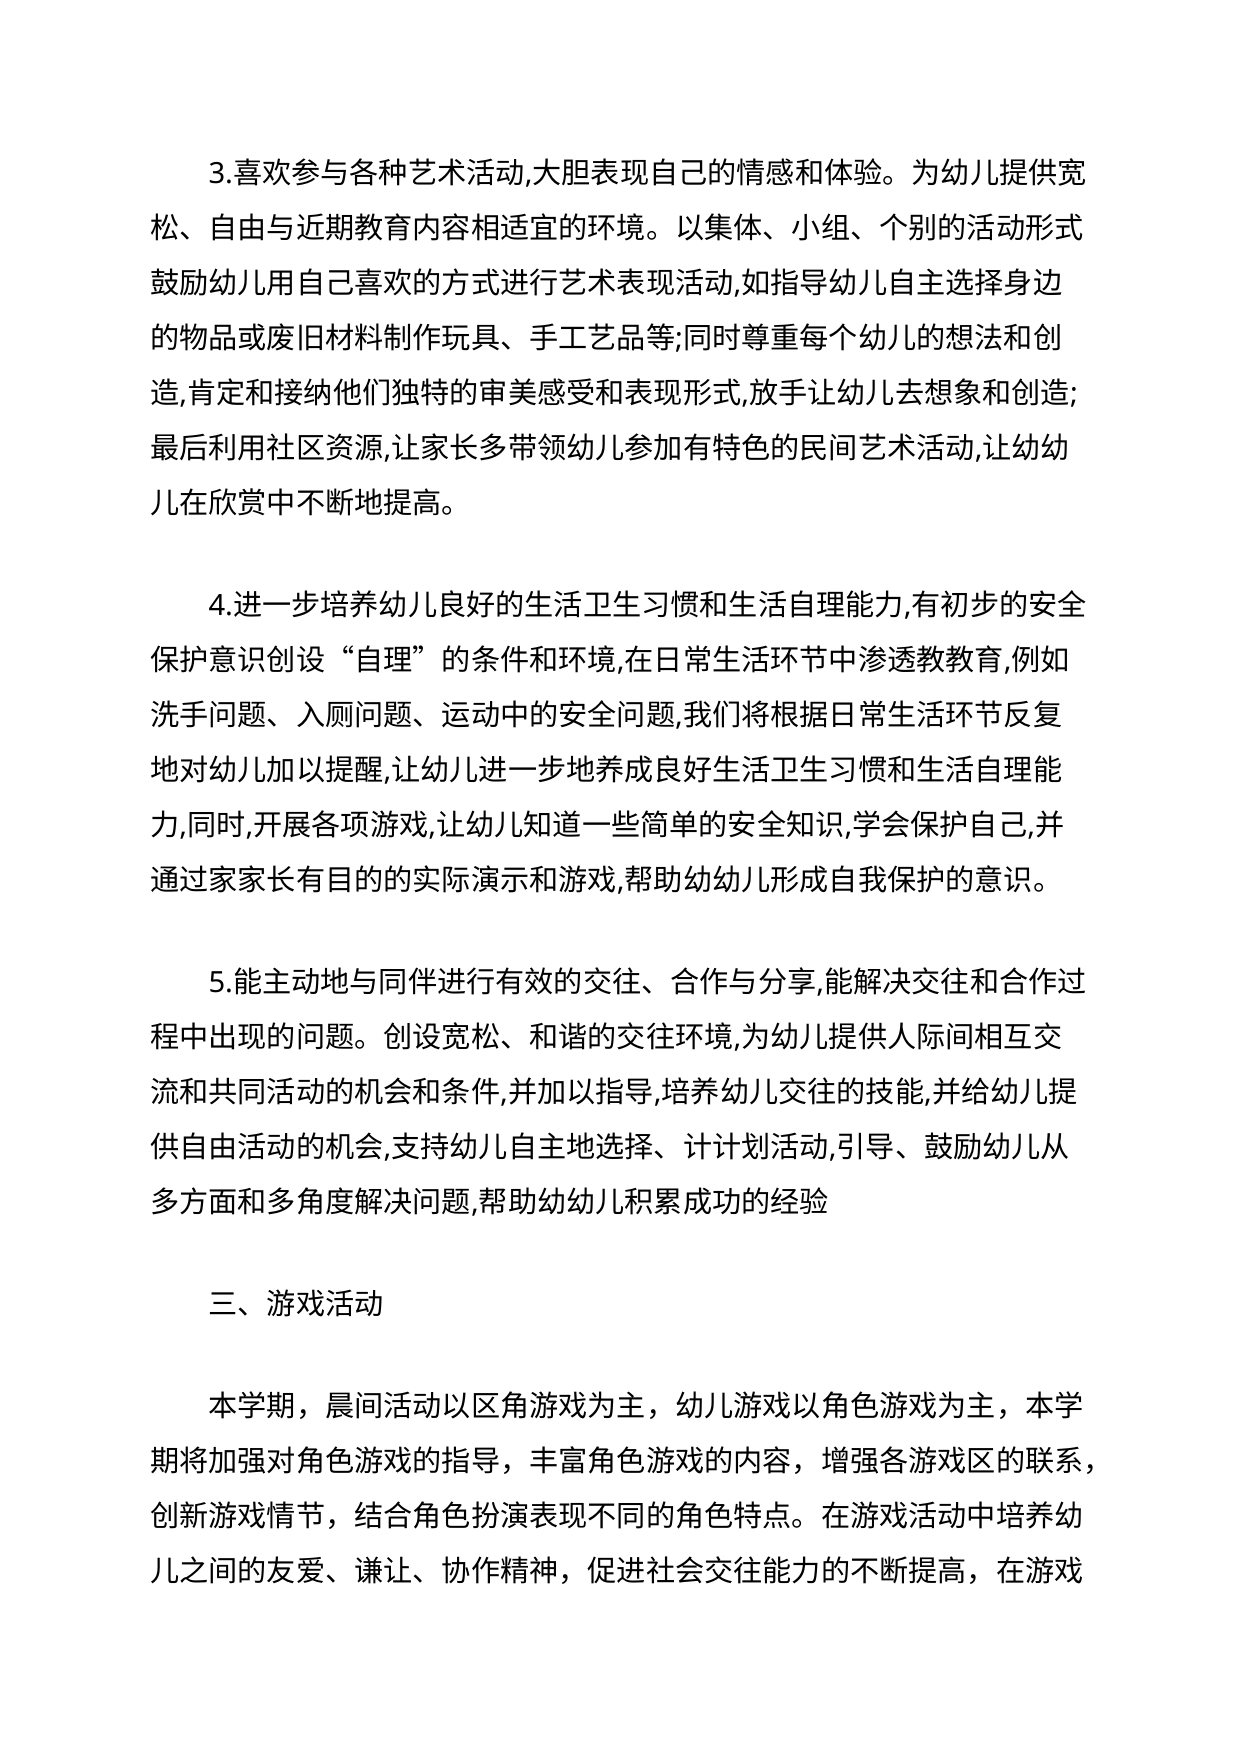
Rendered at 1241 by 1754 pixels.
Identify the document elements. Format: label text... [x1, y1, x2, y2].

text 5.能主动地与同伴进行有效的交往、合作与分享,能解决交往和合作过程中出现的问题。创设宽松、和谐的交往环境,为幼儿提供人际间相互交流和共同活动的机会和条件,并加以指导,培养幼儿交往的技能,并给幼儿提供自由活动的机会,支持幼儿自主地选择、计计划活动,引导、鼓励幼儿从多方面和多角度解决问题,帮助幼幼儿积累成功的经验 [150, 959, 1090, 1221]
text 3.喜欢参与各种艺术活动,大胆表现自己的情感和体验。为幼儿提供宽松、自由与近期教育内容相适宜的环境。以集体、小组、个别的活动形式鼓励幼儿用自己喜欢的方式进行艺术表现活动,如指导幼儿自主选择身边的物品或废旧材料制作玩具、手工艺品等;同时尊重每个幼儿的想法和创造,肯定和接纳他们独特的审美感受和表现形式,放手让幼儿去想象和创造;最后利用社区资源,让家长多带领幼儿参加有特色的民间艺术活动,让幼幼儿在欣赏中不断地提高。 [150, 150, 1090, 522]
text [150, 1382, 1090, 1589]
text 三、游戏活动 [150, 1281, 1090, 1323]
text 4.进一步培养幼儿良好的生活卫生习惯和生活自理能力,有初步的安全保护意识创设“自理”的条件和环境,在日常生活环节中渗透教教育,例如洗手问题、入厕问题、运动中的安全问题,我们将根据日常生活环节反复地对幼儿加以提醒,让幼儿进一步地养成良好生活卫生习惯和生活自理能力,同时,开展各项游戏,让幼儿知道一些简单的安全知识,学会保护自己,并通过家家长有目的的实际演示和游戏,帮助幼幼儿形成自我保护的意识。 [150, 582, 1090, 899]
